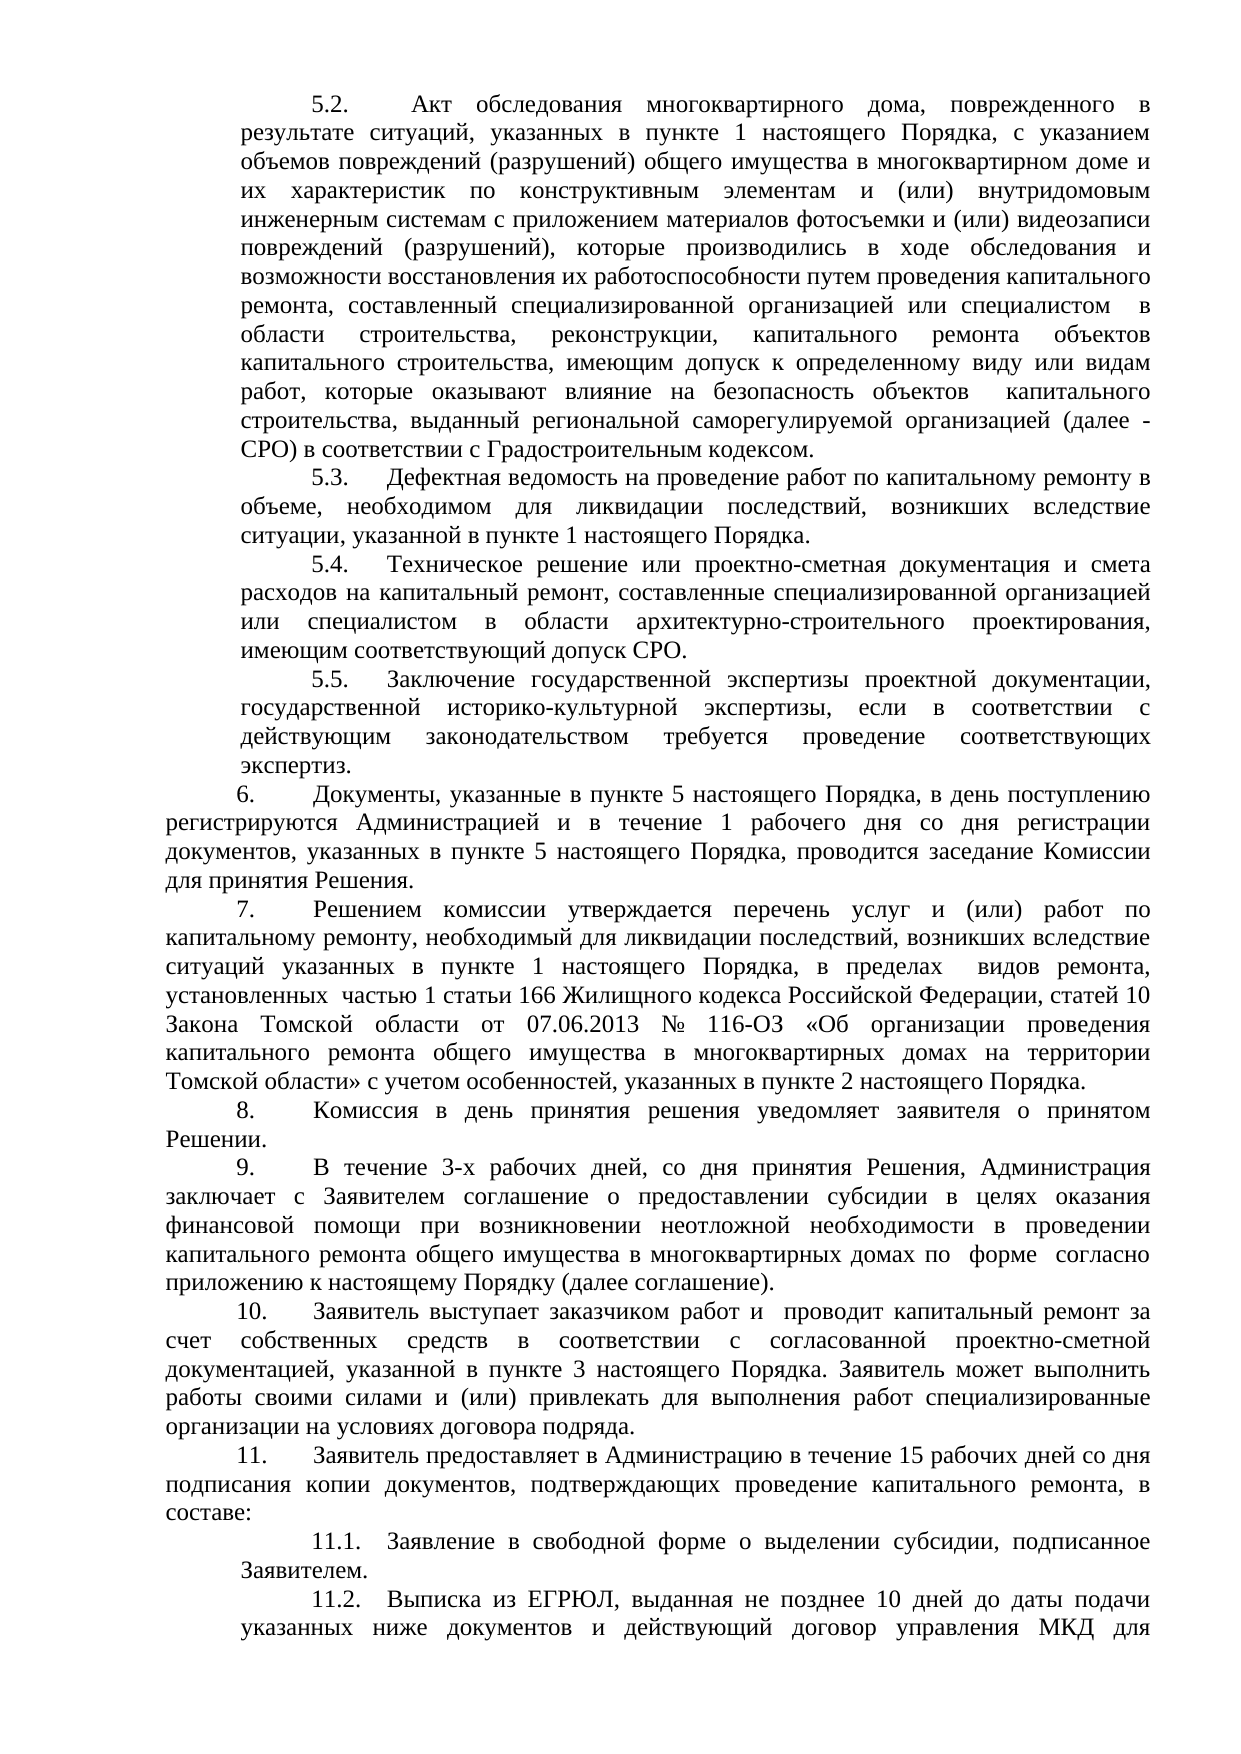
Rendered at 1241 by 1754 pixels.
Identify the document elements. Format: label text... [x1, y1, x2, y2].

list Документы, указанные в пункте 5 настоящего Порядка, в день поступлению регистрируются Администрацией и в течение 1 рабочего дня со дня регистрации документов, указанных в пункте 5 настоящего Порядка, проводится заседание Комиссии для принятия Решения. [165, 779, 1152, 894]
list В течение 3-х рабочих дней, со дня принятия Решения, Администрация заключает с Заявителем соглашение о предоставлении субсидии в целях оказания финансовой помощи при возникновении неотложной необходимости в проведении капитального ремонта общего имущества в многоквартирных домах по форме согласно приложению к настоящему Порядку (далее соглашение). [165, 1152, 1152, 1296]
list Дефектная ведомость на проведение работ по капитальному ремонту в объеме, необходимом для ликвидации последствий, возникших вследствие ситуации, указанной в пункте 1 настоящего Порядка. [240, 462, 1152, 549]
list Заключение государственной экспертизы проектной документации, государственной историко-культурной экспертизы, если в соответствии с действующим законодательством требуется проведение соответствующих экспертиз. [240, 664, 1152, 779]
list Заявитель выступает заказчиком работ и проводит капитальный ремонт за счет собственных средств в соответствии с согласованной проектно-сметной документацией, указанной в пункте 3 настоящего Порядка. Заявитель может выполнить работы своими силами и (или) привлекать для выполнения работ специализированные организации на условиях договора подряда. [165, 1296, 1152, 1440]
list Решением комиссии утверждается перечень услуг и (или) работ по капитальному ремонту, необходимый для ликвидации последствий, возникших вследствие ситуаций указанных в пункте 1 настоящего Порядка, в пределах видов ремонта, установленных частью 1 статьи 166 Жилищного кодекса Российской Федерации, статей 10 Закона Томской области от 07.06.2013 № 116-ОЗ «Об организации проведения капитального ремонта общего имущества в многоквартирных домах на территории Томской области» с учетом особенностей, указанных в пункте 2 настоящего Порядка. [165, 894, 1152, 1095]
list Заявитель предоставляет в Администрацию в течение 15 рабочих дней со дня подписания копии документов, подтверждающих проведение капитального ремонта, в составе: [165, 1440, 1152, 1526]
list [240, 1584, 1152, 1641]
list Заявление в свободной форме о выделении субсидии, подписанное Заявителем. [240, 1526, 1152, 1584]
list Комиссия в день принятия решения уведомляет заявителя о принятом Решении. [165, 1095, 1152, 1152]
list Акт обследования многоквартирного дома, поврежденного в результате ситуаций, указанных в пункте 1 настоящего Порядка, с указанием объемов повреждений (разрушений) общего имущества в многоквартирном доме и их характеристик по конструктивным элементам и (или) внутридомовым инженерным системам с приложением материалов фотосъемки и (или) видеозаписи повреждений (разрушений), которые производились в ходе обследования и возможности восстановления их работоспособности путем проведения капитального ремонта, составленный специализированной организацией или специалистом в области строительства, реконструкции, капитального ремонта объектов капитального строительства, имеющим допуск к определенному виду или видам работ, которые оказывают влияние на безопасность объектов капитального строительства, выданный региональной саморегулируемой организацией (далее - СРО) в соответствии с Градостроительным кодексом. [240, 89, 1152, 462]
list Техническое решение или проектно-сметная документация и смета расходов на капитальный ремонт, составленные специализированной организацией или специалистом в области архитектурно-строительного проектирования, имеющим соответствующий допуск СРО. [240, 549, 1152, 664]
